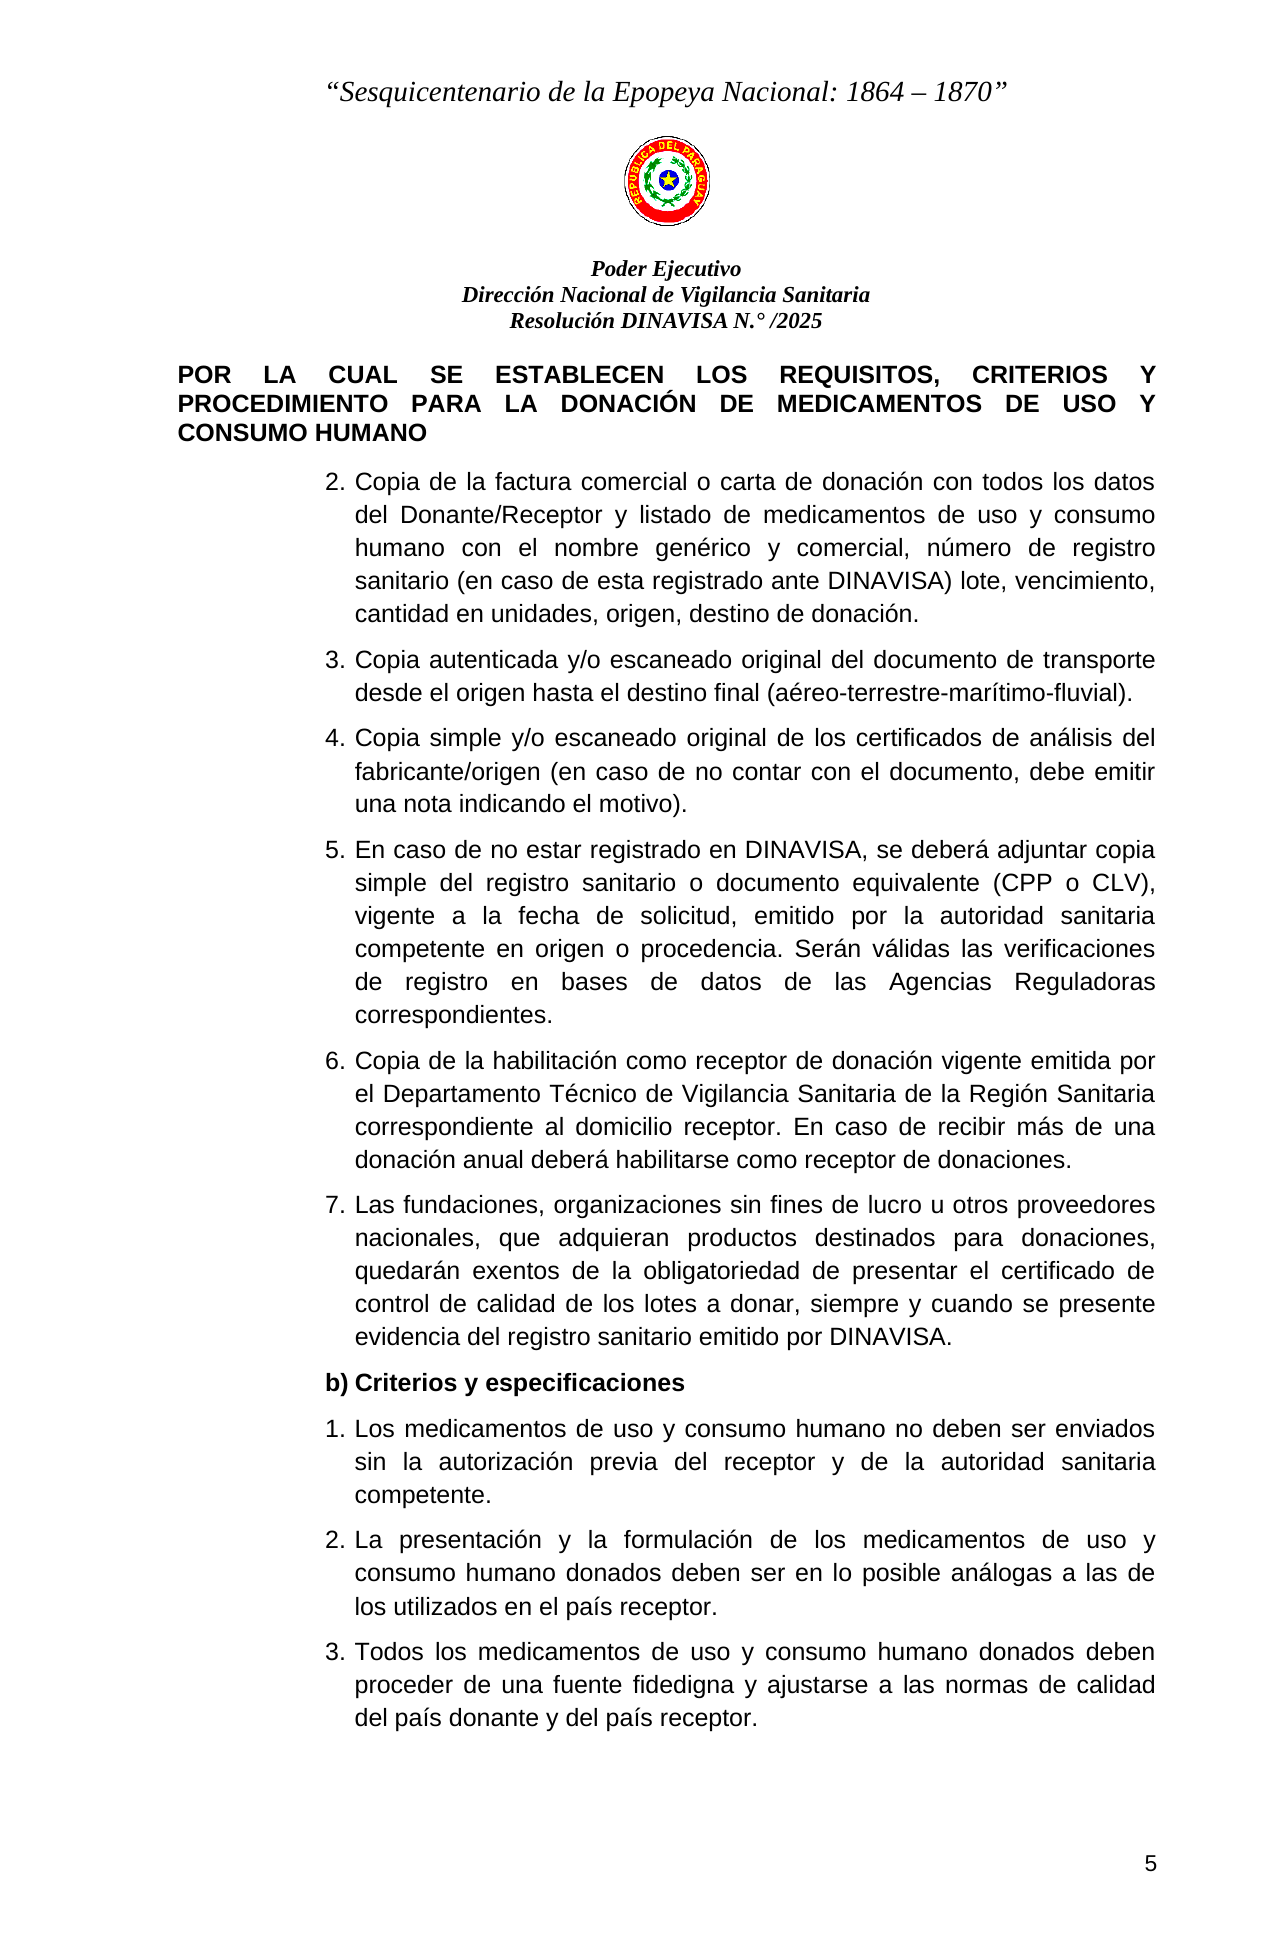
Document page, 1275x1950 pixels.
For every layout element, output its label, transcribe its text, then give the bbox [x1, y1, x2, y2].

list La presentación y la formulación de los medicamentos de uso y consumo humano donados deben ser en lo posible análogas a las de los utilizados en el país receptor. [325, 1525, 1157, 1620]
list En caso de no estar registrado en DINAVISA, se deberá adjuntar copia simple del registro sanitario o documento equivalente (CPP o CLV), vigente a la fecha de solicitud, emitido por la autoridad sanitaria competente en origen o procedencia. Serán válidas las verificaciones de registro en bases de datos de las Agencias Reguladoras correspondientes. [325, 835, 1157, 1029]
list Copia simple y/o escaneado original de los certificados de análisis del fabricante/origen (en caso de no contar con el documento, debe emitir una nota indicando el motivo). [325, 723, 1157, 818]
list Copia de la habilitación como receptor de donación vigente emitida por el Departamento Técnico de Vigilancia Sanitaria de la Región Sanitaria correspondiente al domicilio receptor. En caso de recibir más de una donación anual deberá habilitarse como receptor de donaciones. [325, 1046, 1157, 1173]
list Los medicamentos de uso y consumo humano no deben ser enviados sin la autorización previa del receptor y de la autoridad sanitaria competente. [325, 1414, 1157, 1509]
list Criterios y especificaciones [325, 1368, 1157, 1397]
list Copia autenticada y/o escaneado original del documento de transporte desde el origen hasta el destino final (aéreo-terrestre-marítimo-fluvial). [325, 645, 1157, 707]
list Las fundaciones, organizaciones sin fines de lucro u otros proveedores nacionales, que adquieran productos destinados para donaciones, quedarán exentos de la obligatoriedad de presentar el certificado de control de calidad de los lotes a donar, siempre y cuando se presente evidencia del registro sanitario emitido por DINAVISA. [325, 1190, 1157, 1351]
list Copia de la factura comercial o carta de donación con todos los datos del Donante/Receptor y listado de medicamentos de uso y consumo humano con el nombre genérico y comercial, número de registro sanitario (en caso de esta registrado ante DINAVISA) lote, vencimiento, cantidad en unidades, origen, destino de donación. [325, 467, 1157, 628]
list Todos los medicamentos de uso y consumo humano donados deben proceder de una fuente fidedigna y ajustarse a las normas de calidad del país donante y del país receptor. [325, 1637, 1157, 1732]
